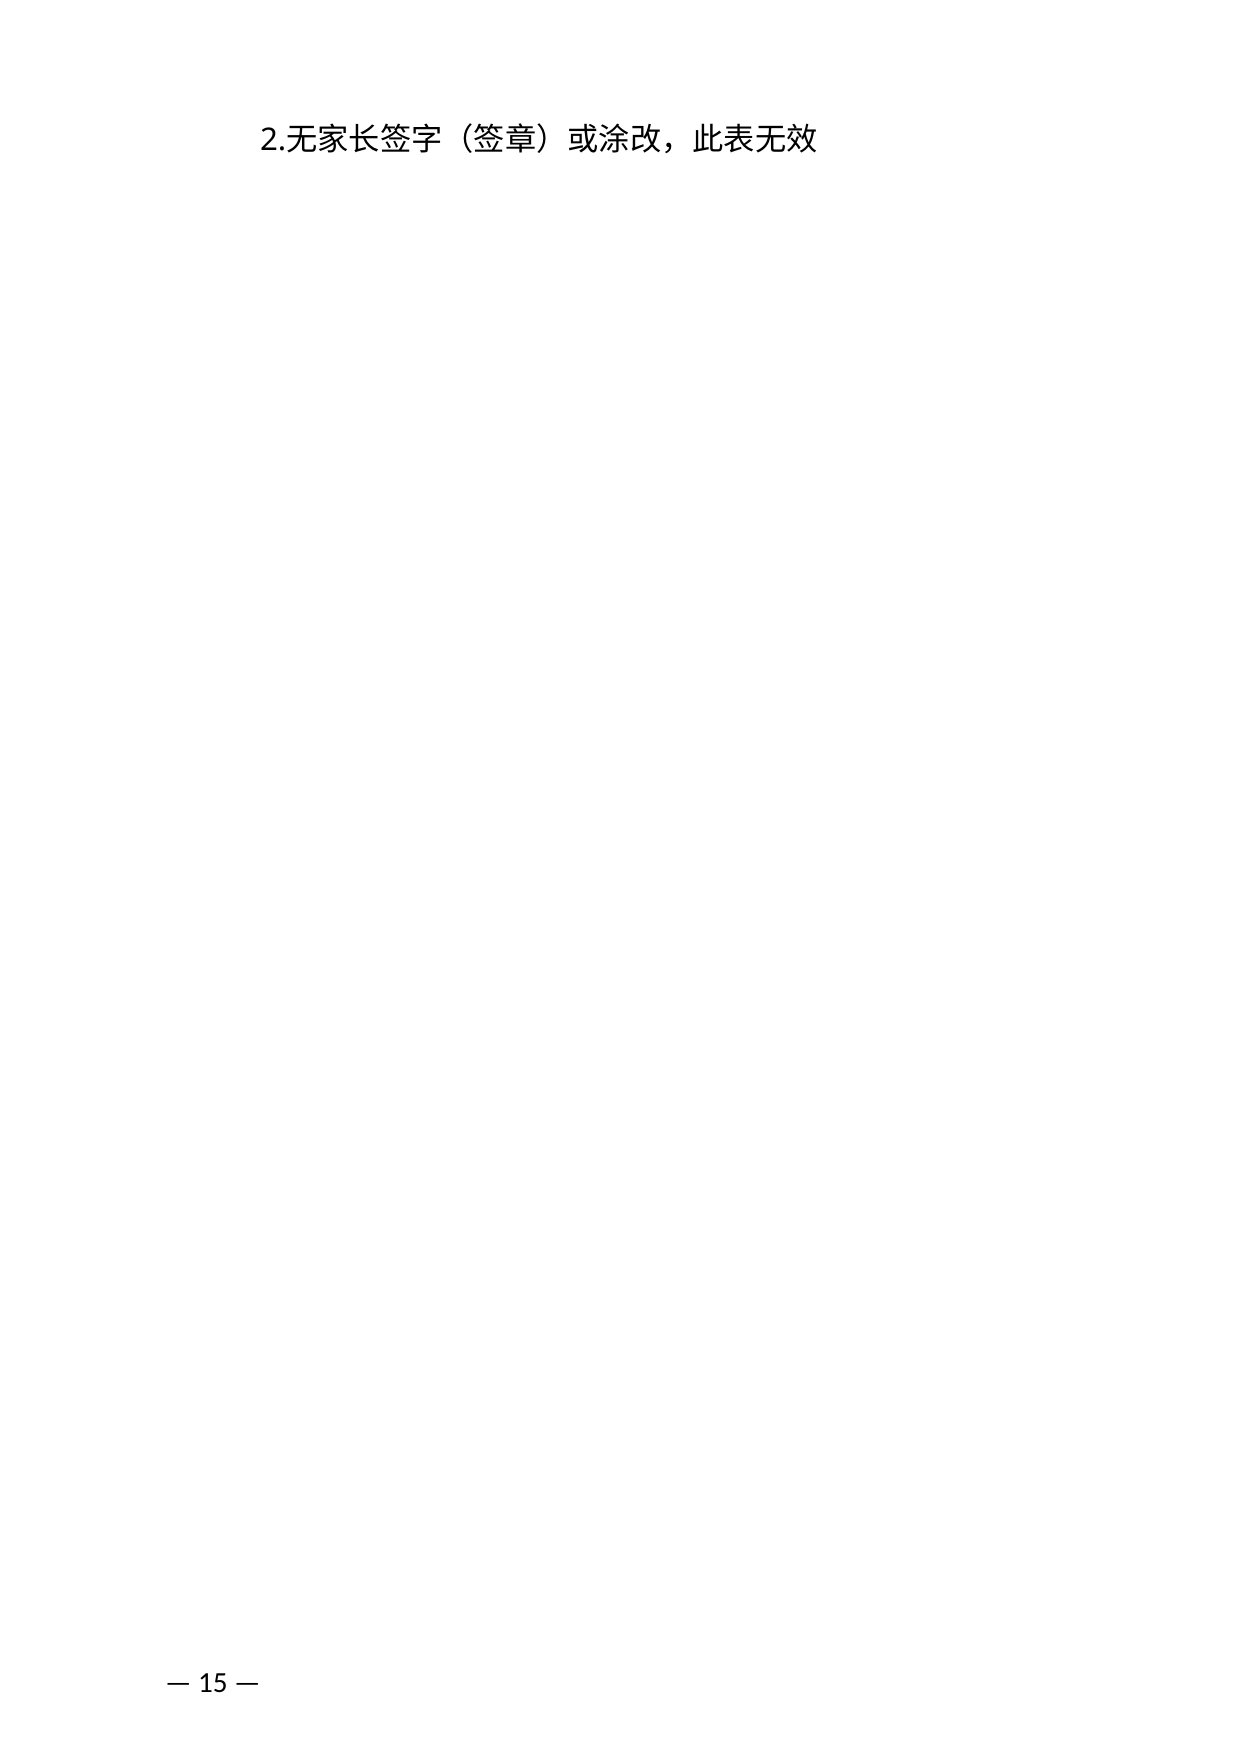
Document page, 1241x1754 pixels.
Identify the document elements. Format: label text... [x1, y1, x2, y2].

text 2.无家长签字（签章）或涂改，此表无效 [197, 114, 1057, 160]
